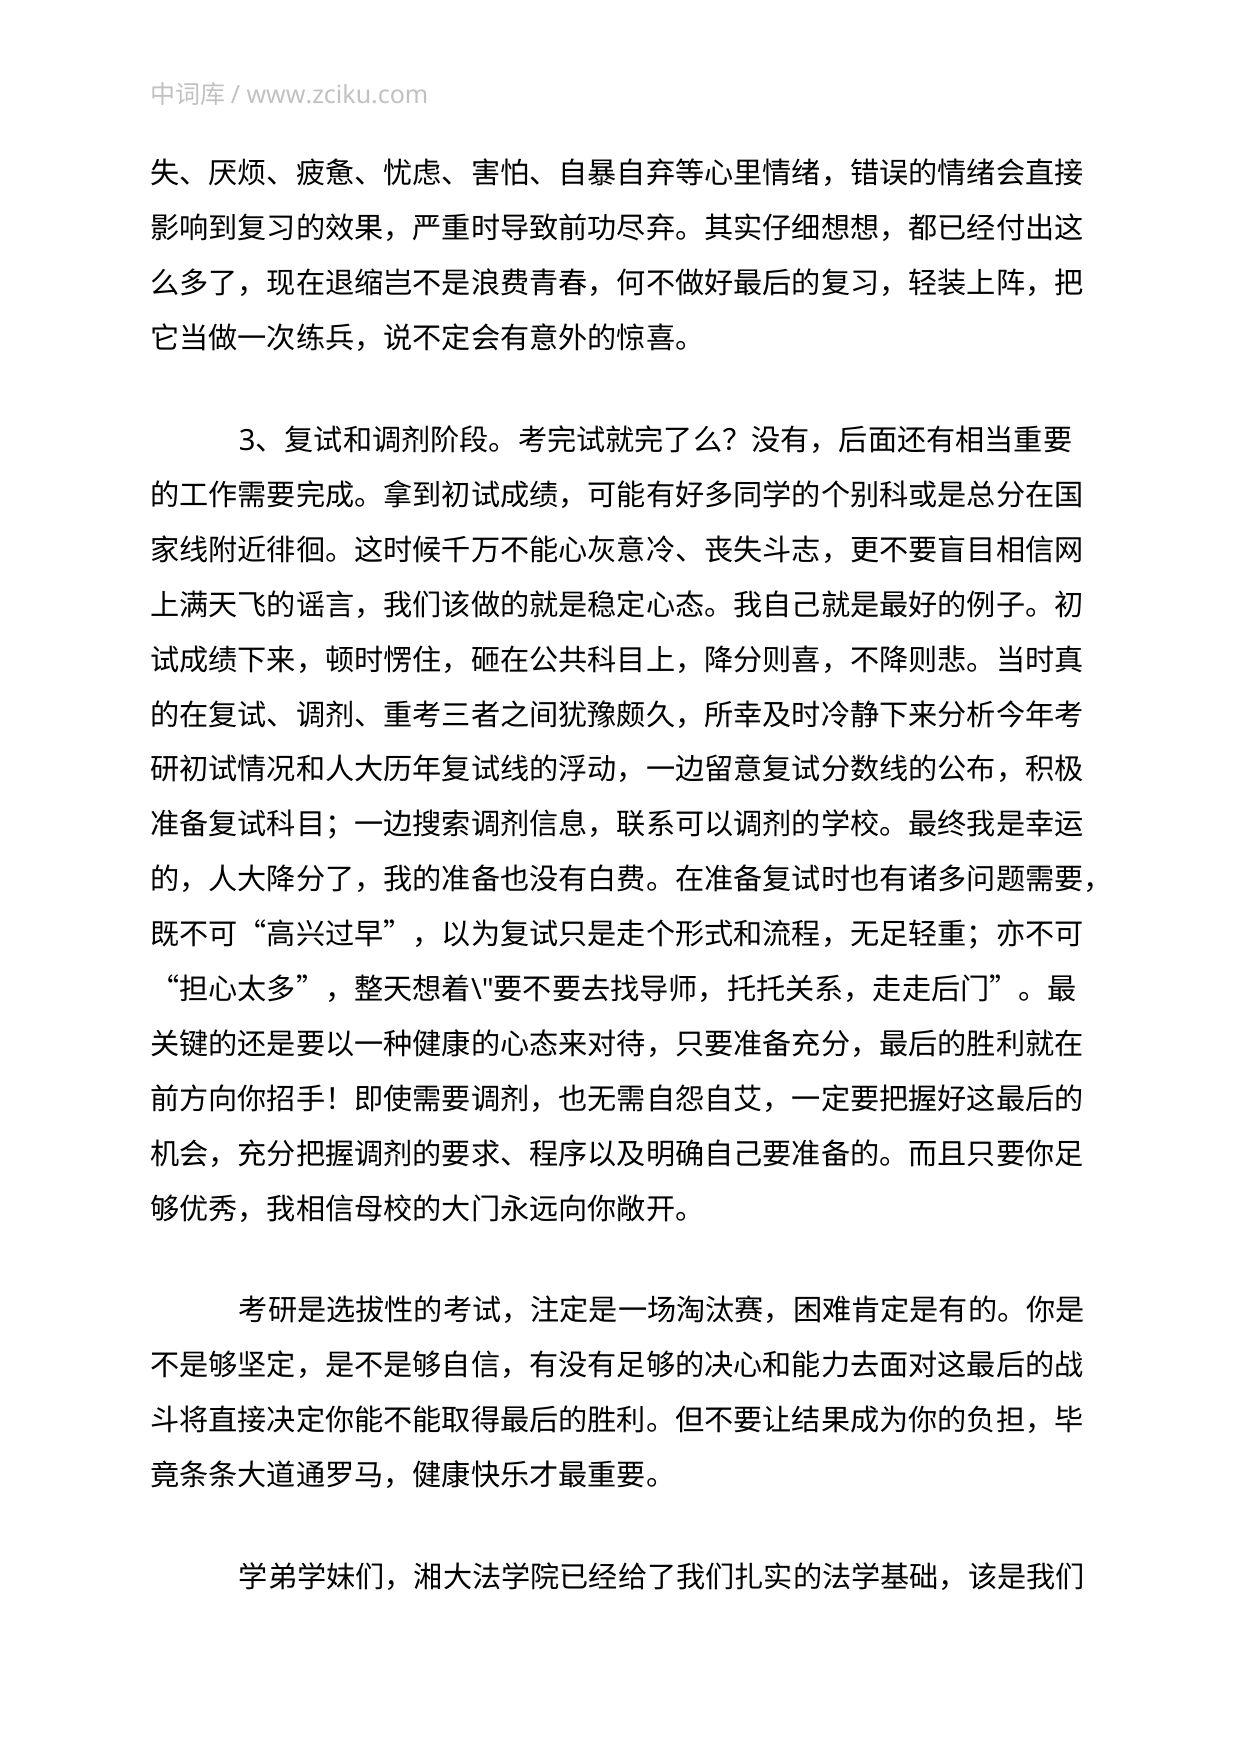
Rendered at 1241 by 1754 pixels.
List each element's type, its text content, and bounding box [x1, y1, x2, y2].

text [150, 1553, 1090, 1596]
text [150, 150, 1090, 357]
text 3、复试和调剂阶段。考完试就完了么？没有，后面还有相当重要的工作需要完成。拿到初试成绩，可能有好多同学的个别科或是总分在国家线附近徘徊。这时候千万不能心灰意冷、丧失斗志，更不要盲目相信网上满天飞的谣言，我们该做的就是稳定心态。我自己就是最好的例子。初试成绩下来，顿时愣住，砸在公共科目上，降分则喜，不降则悲。当时真的在复试、调剂、重考三者之间犹豫颇久，所幸及时冷静下来分析今年考研初试情况和人大历年复试线的浮动，一边留意复试分数线的公布，积极准备复试科目；一边搜索调剂信息，联系可以调剂的学校。最终我是幸运的，人大降分了，我的准备也没有白费。在准备复试时也有诸多问题需要，既不可“高兴过早”，以为复试只是走个形式和流程，无足轻重；亦不可“担心太多”，整天想着\"要不要去找导师，托托关系，走走后门”。最关键的还是要以一种健康的心态来对待，只要准备充分，最后的胜利就在前方向你招手！即使需要调剂，也无需自怨自艾，一定要把握好这最后的机会，充分把握调剂的要求、程序以及明确自己要准备的。而且只要你足够优秀，我相信母校的大门永远向你敞开。 [150, 416, 1090, 1227]
text 考研是选拔性的考试，注定是一场淘汰赛，困难肯定是有的。你是不是够坚定，是不是够自信，有没有足够的决心和能力去面对这最后的战斗将直接决定你能不能取得最后的胜利。但不要让结果成为你的负担，毕竟条条大道通罗马，健康快乐才最重要。 [150, 1287, 1090, 1494]
